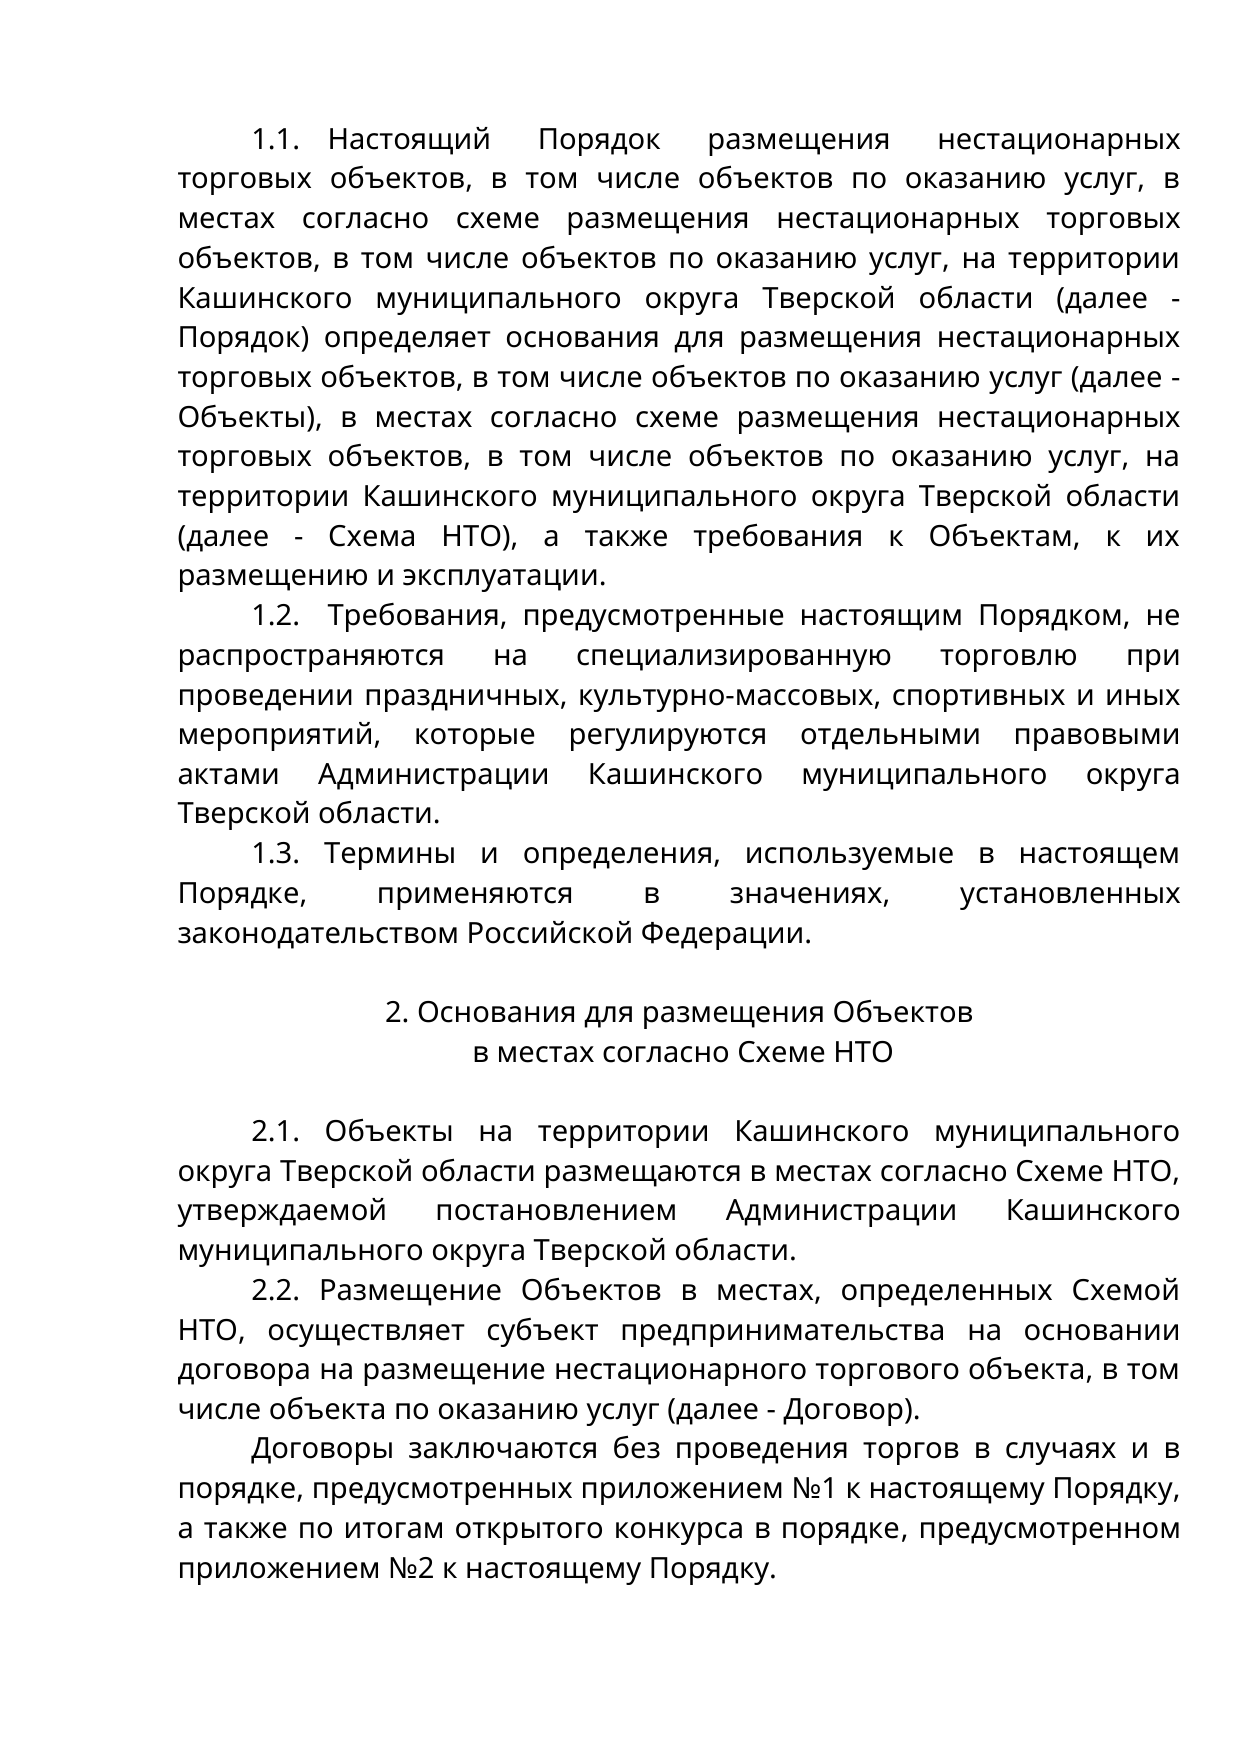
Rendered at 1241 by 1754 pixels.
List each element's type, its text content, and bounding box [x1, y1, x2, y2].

text 2.2. Размещение Объектов в местах, определенных Схемой НТО, осуществляет субъект предпринимательства на основании договора на размещение нестационарного торгового объекта, в том числе объекта по оказанию услуг (далее - Договор). [177, 1269, 1181, 1428]
list Настоящий Порядок размещения нестационарных торговых объектов, в том числе объектов по оказанию услуг, в местах согласно схеме размещения нестационарных торговых объектов, в том числе объектов по оказанию услуг, на территории Кашинского муниципального округа Тверской области (далее - Порядок) определяет основания для размещения нестационарных торговых объектов, в том числе объектов по оказанию услуг (далее - Объекты), в местах согласно схеме размещения нестационарных торговых объектов, в том числе объектов по оказанию услуг, на территории Кашинского муниципального округа Тверской области (далее - Схема НТО), а также требования к Объектам, к их размещению и эксплуатации. [177, 118, 1181, 594]
text Договоры заключаются без проведения торгов в случаях и в порядке, предусмотренных приложением №1 к настоящему Порядку, а также по итогам открытого конкурса в порядке, предусмотренном приложением №2 к настоящему Порядку. [177, 1428, 1181, 1587]
text 2.1. Объекты на территории Кашинского муниципального округа Тверской области размещаются в местах согласно Схеме НТО, утверждаемой постановлением Администрации Кашинского муниципального округа Тверской области. [177, 1110, 1181, 1269]
title 2. Основания для размещения Объектов [177, 991, 1181, 1031]
title в местах согласно Схеме НТО [177, 1031, 1181, 1071]
list Требования, предусмотренные настоящим Порядком, не распространяются на специализированную торговлю при проведении праздничных, культурно-массовых, спортивных и иных мероприятий, которые регулируются отдельными правовыми актами Администрации Кашинского муниципального округа Тверской области. [177, 594, 1181, 832]
text 1.3. Термины и определения, используемые в настоящем Порядке, применяются в значениях, установленных законодательством Российской Федерации. [177, 832, 1181, 952]
